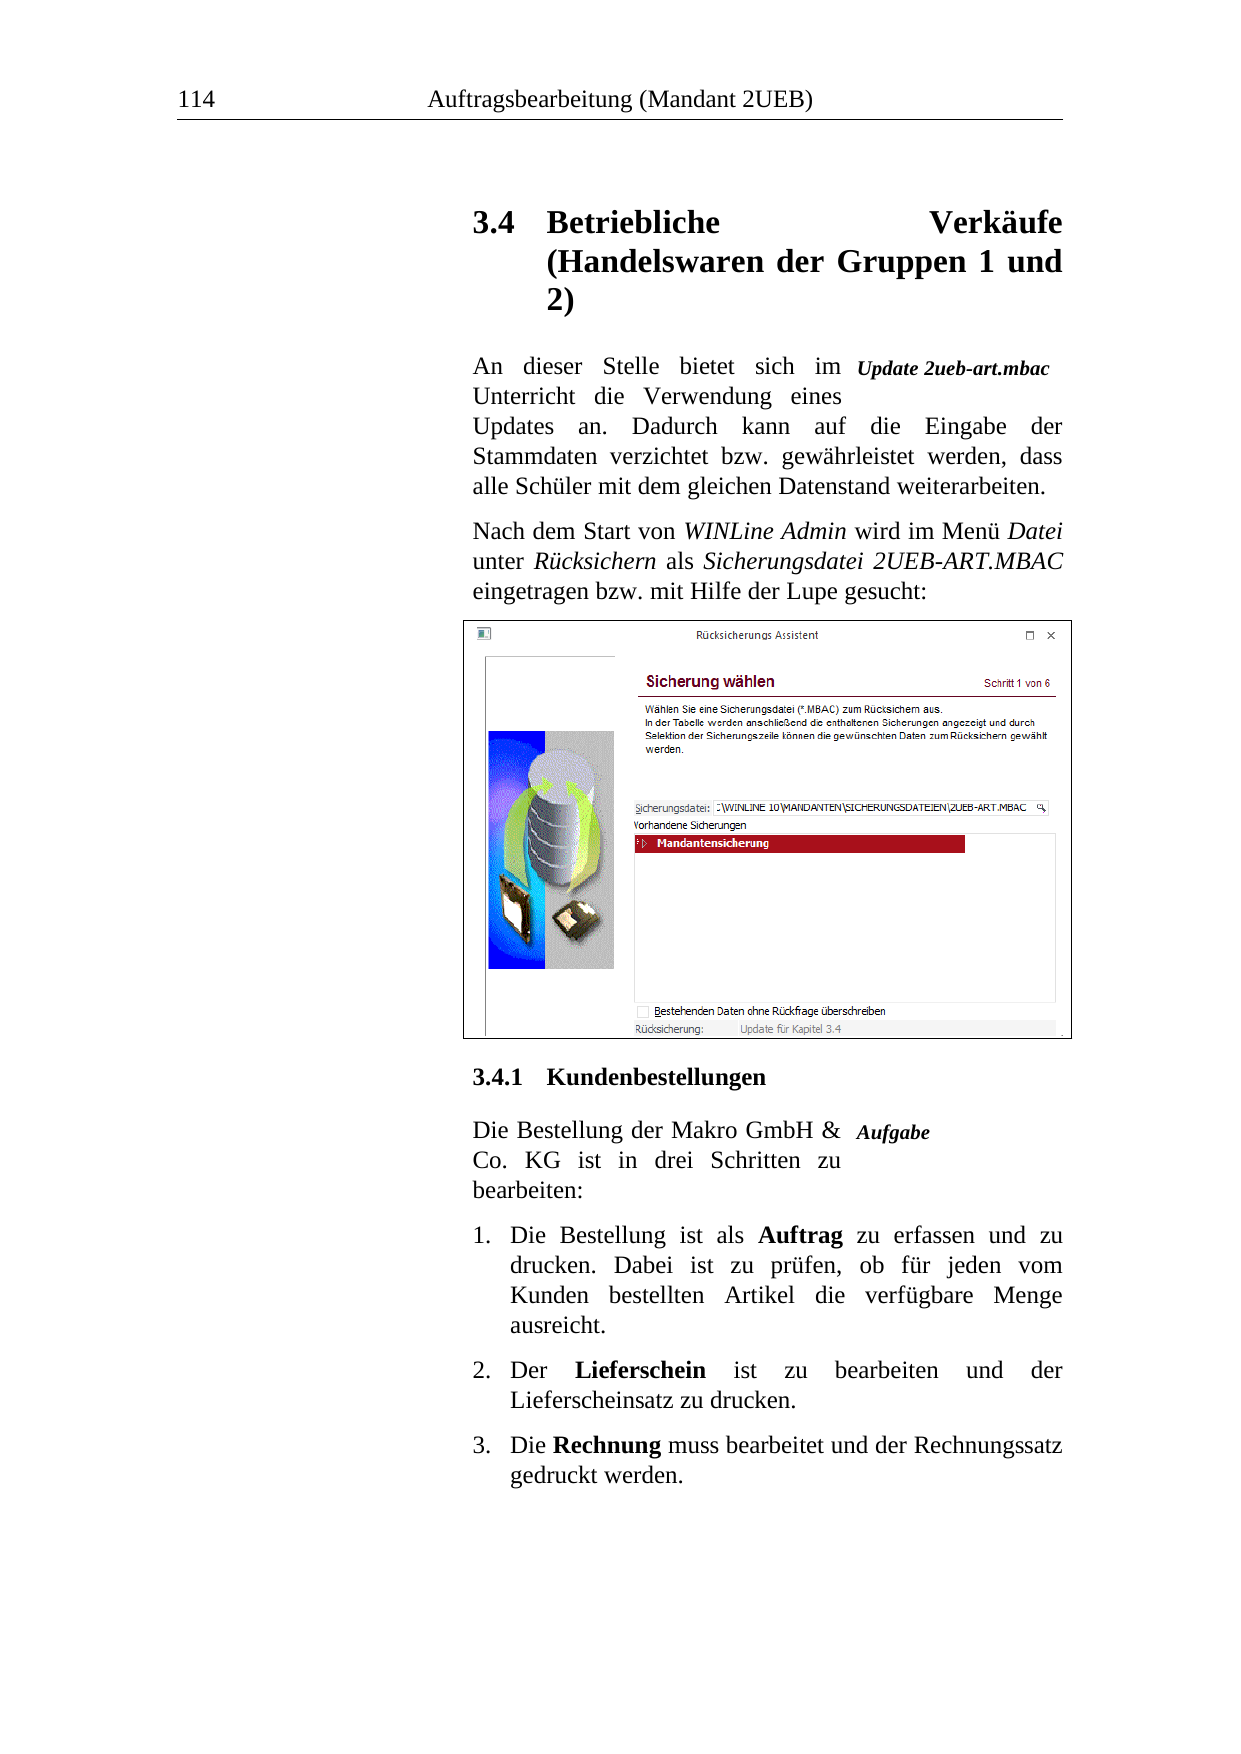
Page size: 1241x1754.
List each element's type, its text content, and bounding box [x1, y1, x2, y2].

text Die Bestellung der Makro GmbH & Co. KG ist in drei Schritten zu bearbeiten: [472, 1114, 1063, 1204]
subtitle Betriebliche Verkäufe (Handelswaren der Gruppen 1 und 2) [472, 202, 1063, 317]
list Die Bestellung ist als Auftrag zu erfassen und zu drucken. Dabei ist zu prüfen, ob für jeden vom Kunden bestellten Artikel die verfügbare Menge ausreicht. [472, 1219, 1063, 1339]
text An dieser Stelle bietet sich im Unterricht die Verwendung eines Updates an. Dadurch kann auf die Eingabe der Stammdaten verzichtet bzw. gewährleistet werden, dass alle Schüler mit dem gleichen Datenstand weiterarbeiten. [472, 350, 1063, 500]
list Der Lieferschein ist zu bearbeiten und der Lieferscheinsatz zu drucken. [472, 1354, 1063, 1414]
text Update 2ueb-art.mbac [857, 350, 1063, 380]
text Nach dem Start von WINLine Admin wird im Menü Datei unter Rücksichern als Sicherungsdatei 2UEB-ART.MBAC eingetragen bzw. mit Hilfe der Lupe gesucht: [472, 515, 1063, 605]
subtitle Kundenbestellungen [472, 1061, 1063, 1091]
text Aufgabe [857, 1114, 1063, 1144]
list Die Rechnung muss bearbeitet und der Rechnungssatz gedruckt werden. [472, 1429, 1063, 1489]
picture [472, 623, 1064, 1036]
